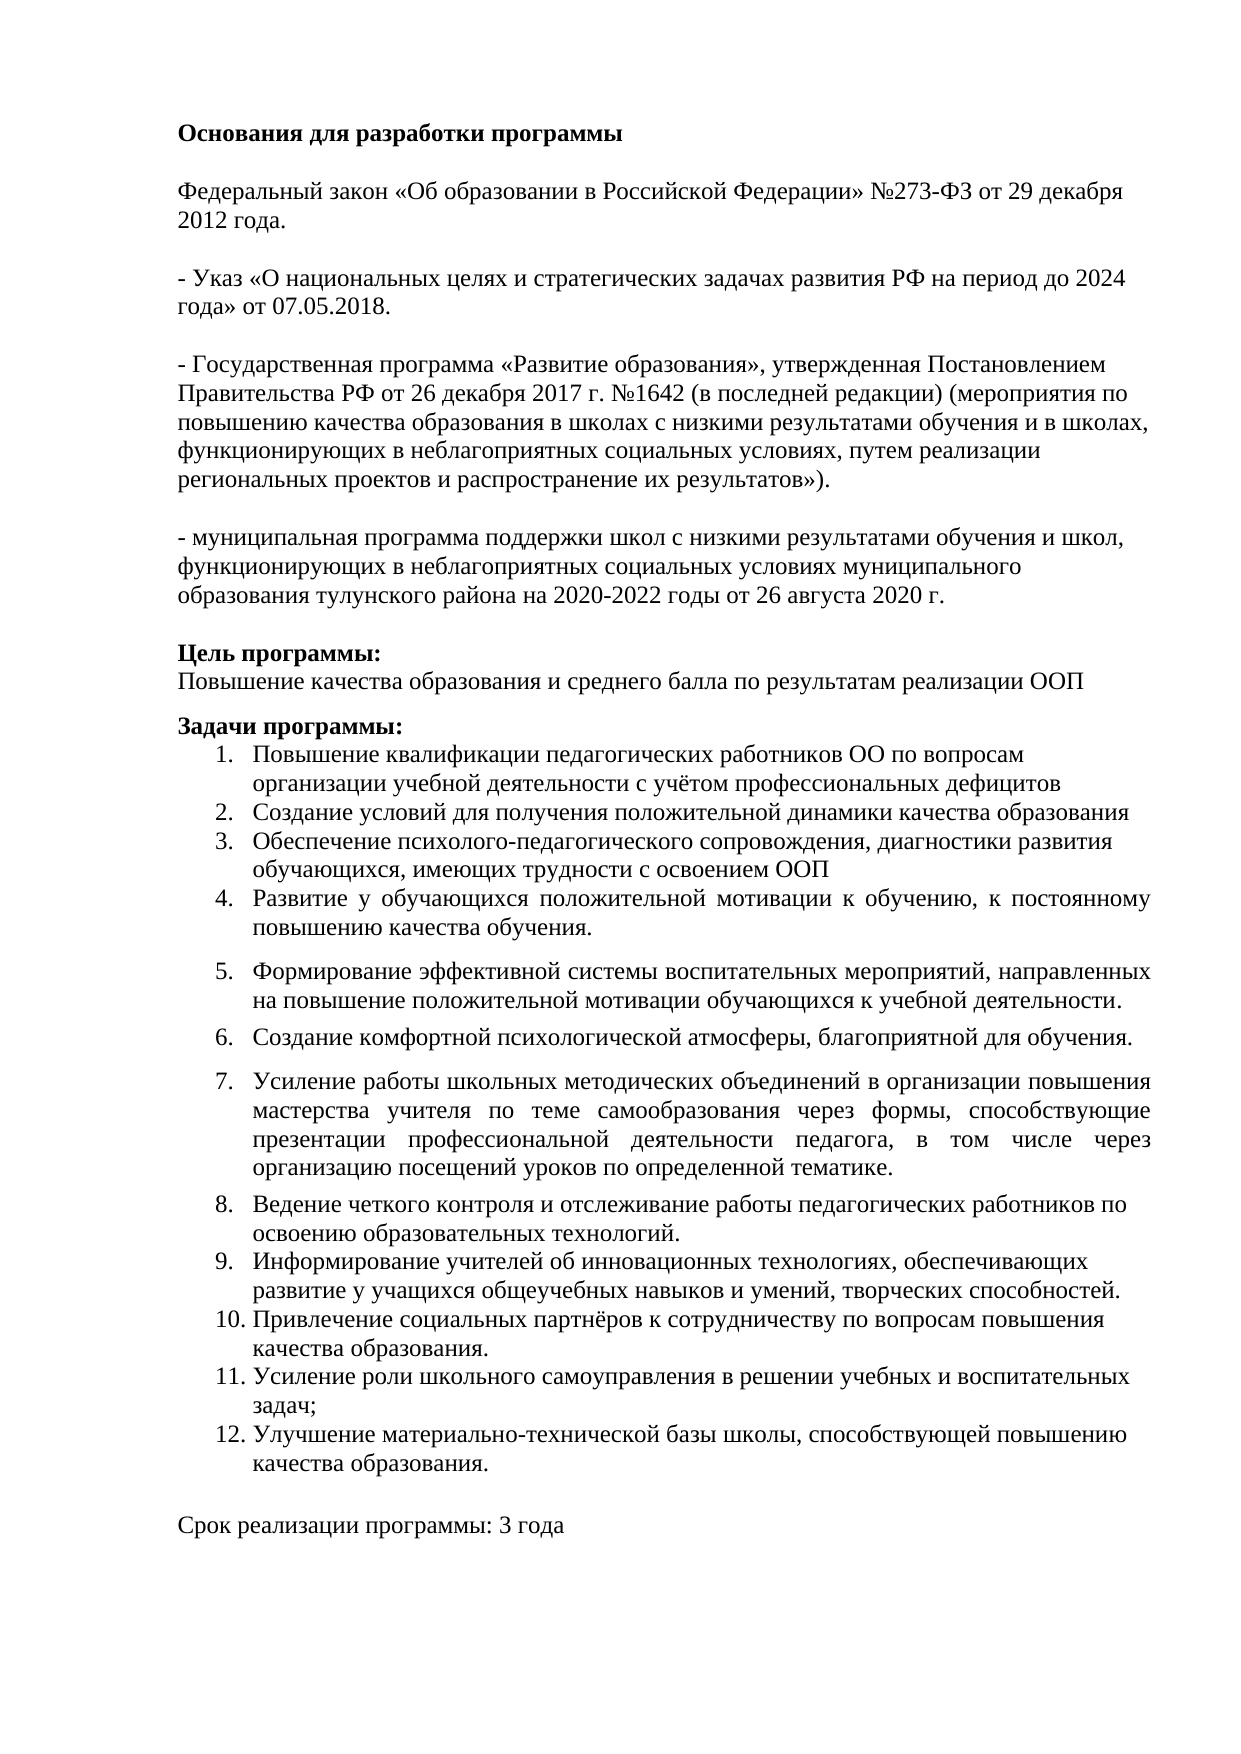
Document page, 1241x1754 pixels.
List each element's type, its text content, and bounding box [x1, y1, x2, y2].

list Усиление работы школьных методических объединений в организации повышения мастерства учителя по теме самообразования через формы, способствующие презентации профессиональной деятельности педагога, в том числе через организацию посещений уроков по определенной тематике. [215, 1066, 1152, 1181]
text Срок реализации программы: 3 года [177, 1510, 1152, 1539]
list Формирование эффективной системы воспитательных мероприятий, направленных на повышение положительной мотивации обучающихся к учебной деятельности. [215, 956, 1152, 1014]
list Повышение квалификации педагогических работников ОО по вопросам организации учебной деятельности с учётом профессиональных дефицитов [215, 739, 1152, 797]
text - Государственная программа «Развитие образования», утвержденная Постановлением Правительства РФ от 26 декабря 2017 г. №1642 (в последней редакции) (мероприятия по повышению качества образования в школах с низкими результатами обучения и в школах, функционирующих в неблагоприятных социальных условиях, путем реализации региональных проектов и распространение их результатов»). [177, 349, 1152, 493]
text Федеральный закон «Об образовании в Российской Федерации» №273-ФЗ от 29 декабря 2012 года. [177, 176, 1152, 233]
list Ведение четкого контроля и отслеживание работы педагогических работников по освоению образовательных технологий. [215, 1189, 1152, 1246]
list Развитие у обучающихся положительной мотивации к обучению, к постоянному повышению качества обучения. [215, 883, 1152, 941]
list Усиление роли школьного самоуправления в решении учебных и воспитательных задач; [215, 1361, 1152, 1419]
list Информирование учителей об инновационных технологиях, обеспечивающих развитие у учащихся общеучебных навыков и умений, творческих способностей. [215, 1246, 1152, 1304]
list Создание условий для получения положительной динамики качества образования [215, 797, 1152, 826]
list Обеспечение психолого-педагогического сопровождения, диагностики развития обучающихся, имеющих трудности с освоением ООП [215, 826, 1152, 883]
text Задачи программы: [177, 711, 1152, 739]
text - муниципальная программа поддержки школ с низкими результатами обучения и школ, функционирующих в неблагоприятных социальных условиях муниципального образования тулунского района на 2020-2022 годы от 26 августа 2020 г. [177, 522, 1152, 608]
text Основания для разработки программы [177, 118, 1152, 147]
list Привлечение социальных партнёров к сотрудничеству по вопросам повышения качества образования. [215, 1304, 1152, 1361]
text - Указ «О национальных целях и стратегических задачах развития РФ на период до 2024 года» от 07.05.2018. [177, 263, 1152, 320]
text Цель программы: [177, 638, 1152, 666]
list Улучшение материально-технической базы школы, способствующей повышению качества образования. [215, 1419, 1152, 1476]
list Создание комфортной психологической атмосферы, благоприятной для обучения. [215, 1022, 1152, 1051]
text Повышение качества образования и среднего балла по результатам реализации ООП [177, 666, 1152, 695]
